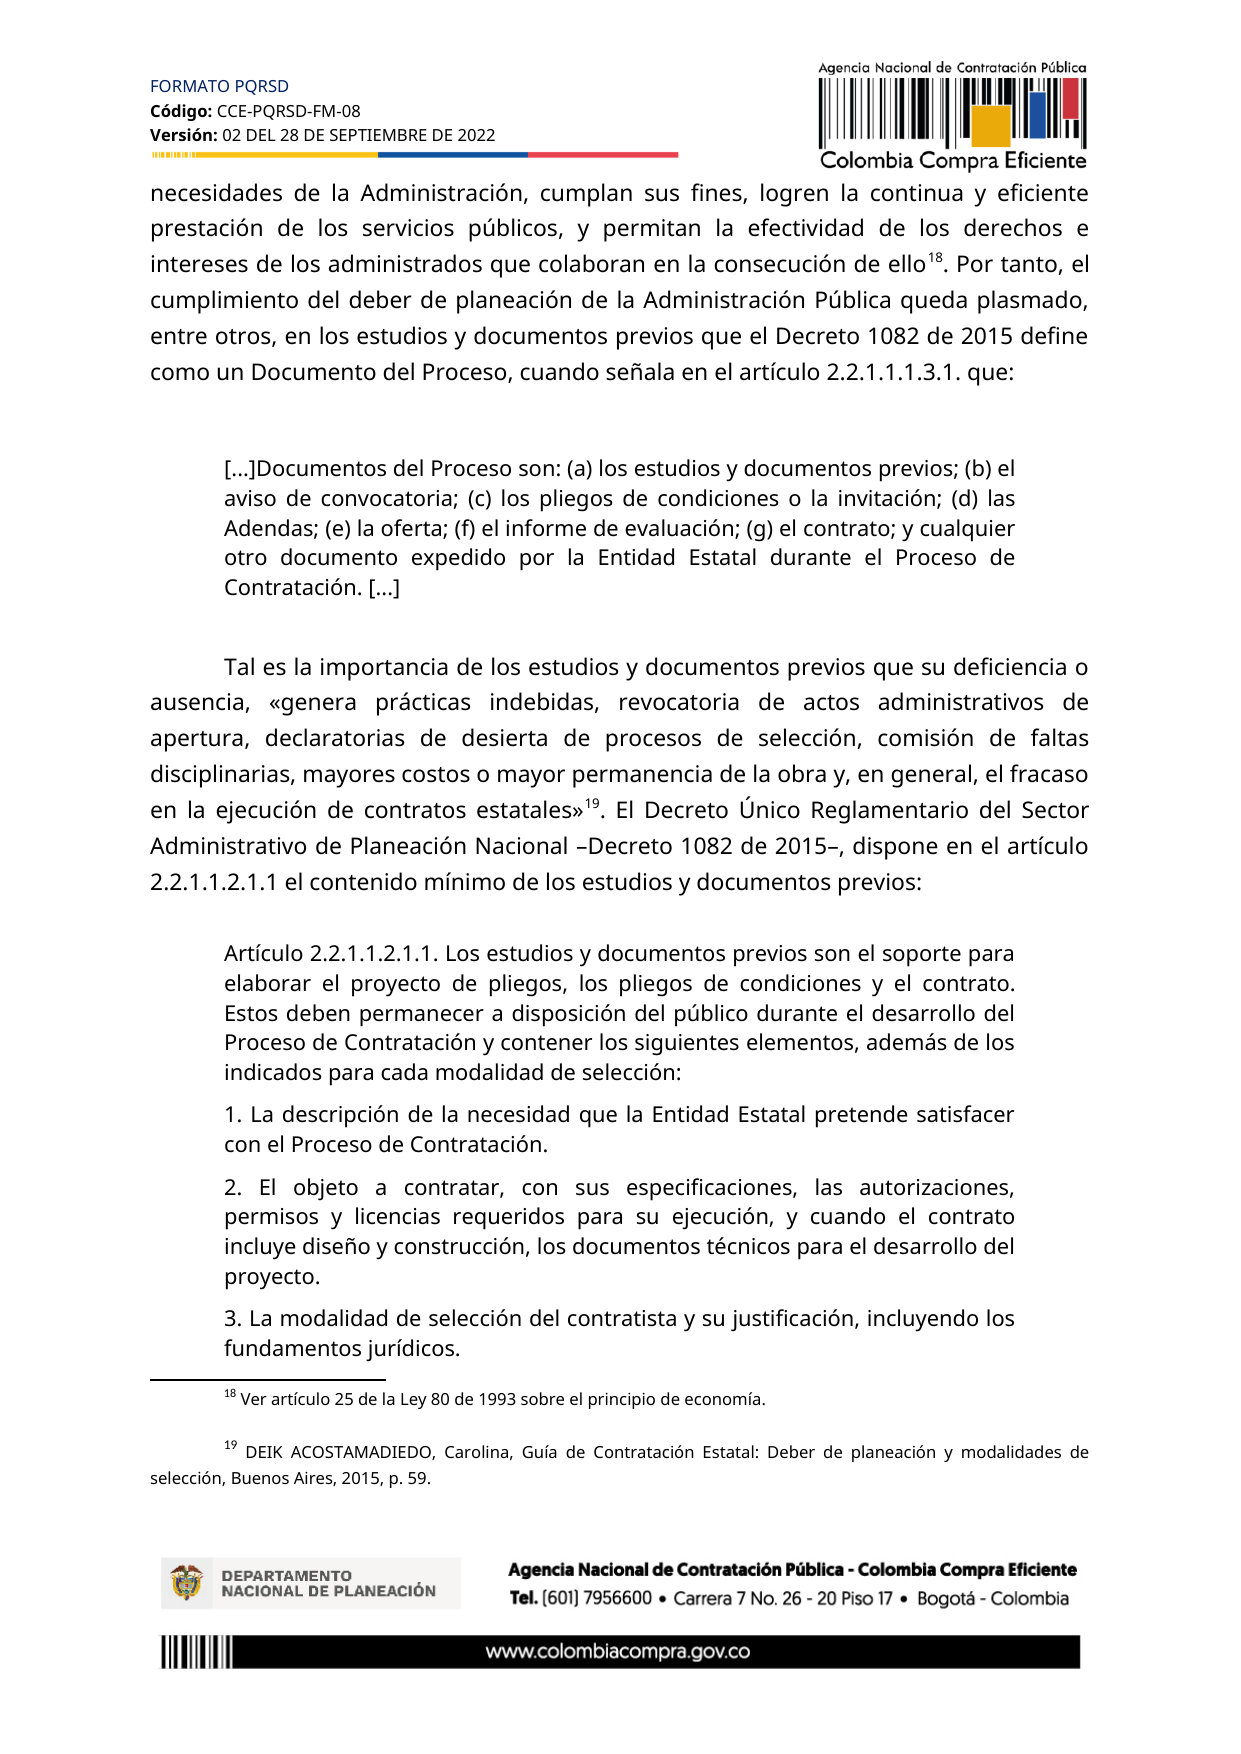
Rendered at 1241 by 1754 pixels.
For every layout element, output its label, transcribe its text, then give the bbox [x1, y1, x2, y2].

picture [818, 61, 1091, 173]
picture [150, 1532, 1091, 1679]
text 1. La descripción de la necesidad que la Entidad Estatal pretende satisfacer con el Proceso de Contratación. ​ [224, 1099, 1016, 1159]
text Artículo 2.2.1.1.2.1.1. Los estudios y documentos previos son el soporte para elaborar el proyecto de pliegos, los pliegos de condiciones y el contrato. Estos deben permanecer a disposición del público durante el desarrollo del Proceso de Contratación y contener los siguientes elementos, además de los indicados para cada modalidad de selección: [224, 938, 1016, 1087]
text Tal es la importancia de los estudios y documentos previos que su deficiencia o ausencia, «genera prácticas indebidas, revocatoria de actos administrativos de apertura, declaratorias de desierta de procesos de selección, comisión de faltas disciplinarias, mayores costos o mayor permanencia de la obra y, en general, el fracaso en la ejecución de contratos estatales». El Decreto Único Reglamentario del Sector Administrativo de Planeación Nacional –Decreto 1082 de 2015–, dispone en el artículo 2.2.1.1.2.1.1 el contenido mínimo de los estudios y documentos previos: [150, 650, 1090, 897]
picture [150, 147, 682, 160]
text 2. El objeto a contratar, con sus especificaciones, las autorizaciones, permisos y licencias requeridos para su ejecución, y cuando el contrato incluye diseño y construcción, los documentos técnicos para el desarrollo del proyecto. [224, 1171, 1016, 1291]
text [...]Documentos del Proceso son: (a) los estudios y documentos previos; (b) el aviso de convocatoria; (c) los pliegos de condiciones o la invitación; (d) las Adendas; (e) la oferta; (f) el informe de evaluación; (g) el contrato; y cualquier otro documento expedido por la Entidad Estatal durante el Proceso de Contratación. [...] [224, 453, 1016, 602]
text 3. La modalidad de selección del contratista y su justificación, incluyendo los fundamentos jurídicos. [224, 1303, 1016, 1363]
